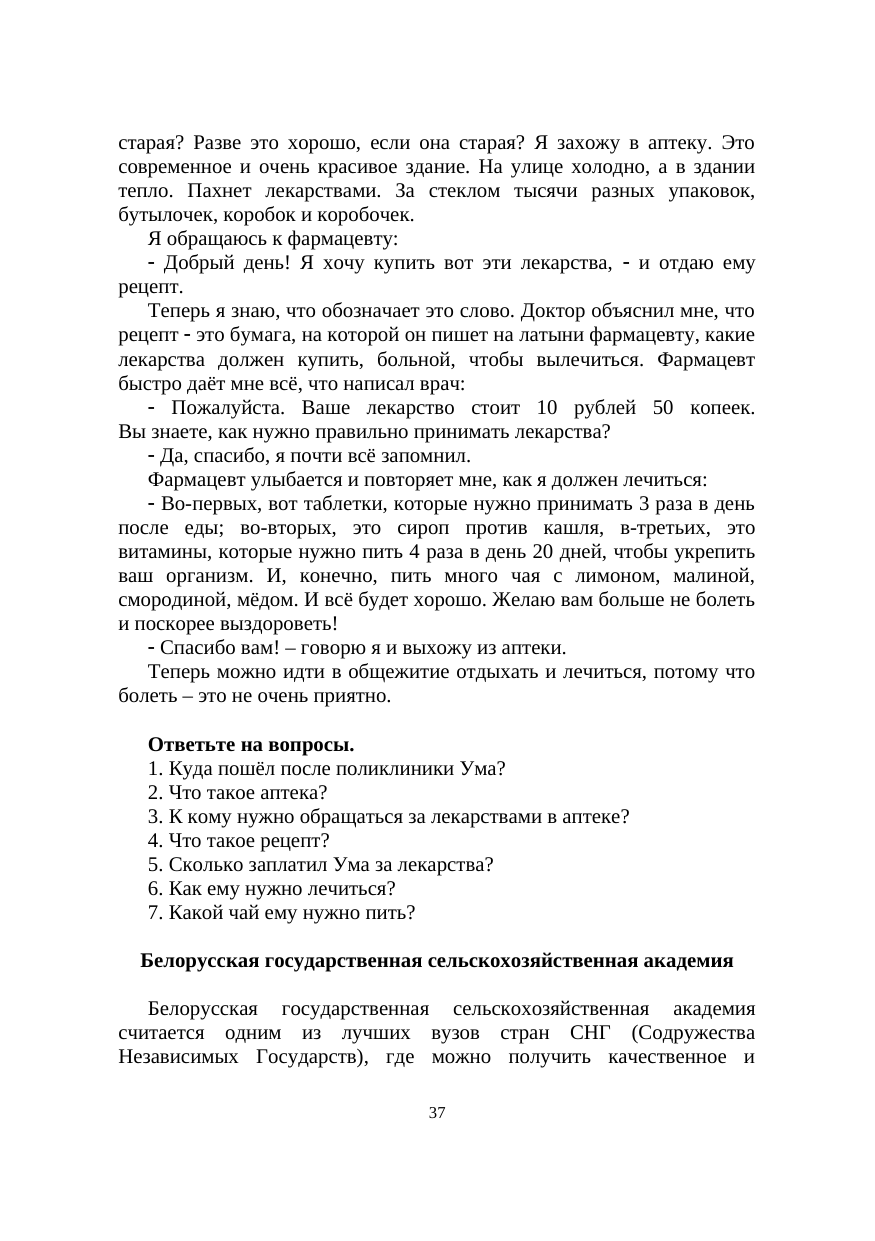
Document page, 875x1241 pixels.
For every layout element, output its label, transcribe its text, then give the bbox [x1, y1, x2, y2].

text Пожалуйста. Ваше лекарство стоит 10 рублей 50 копеек. Вы знаете, как нужно правильно принимать лекарства? [118, 394, 756, 443]
text 3. К кому нужно обращаться за лекарствами в аптеке? [118, 804, 756, 828]
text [118, 996, 756, 1068]
text Фармацевт улыбается и повторяет мне, как я должен лечиться: [118, 467, 756, 491]
text Теперь можно идти в общежитие отдыхать и лечиться, потому что болеть – это не очень приятно. [118, 659, 756, 707]
text Да, спасибо, я почти всё запомнил. [118, 443, 756, 467]
text 4. Что такое рецепт? [118, 828, 756, 852]
text 6. Как ему нужно лечиться? [118, 876, 756, 900]
text Спасибо вам! – говорю я и выхожу из аптеки. [118, 635, 756, 659]
text 7. Какой чай ему нужно пить? [118, 900, 756, 924]
text 5. Сколько заплатил Ума за лекарства? [118, 852, 756, 876]
text Белорусская государственная сельскохозяйственная академия [118, 948, 756, 972]
text 1. Куда пошёл после поликлиники Ума? [118, 756, 756, 779]
text Ответьте на вопросы. [118, 731, 756, 756]
text 2. Что такое аптека? [118, 779, 756, 804]
text Добрый день! Я хочу купить вот эти лекарства, и отдаю ему рецепт. [118, 250, 756, 298]
text Во-первых, вот таблетки, которые нужно принимать 3 раза в день после еды; во-вторых, это сироп против кашля, в-третьих, это витамины, которые нужно пить 4 раза в день 20 дней, чтобы укрепить ваш организм. И, конечно, пить много чая с лимоном, малиной, смородиной, мёдом. И всё будет хорошо. Желаю вам больше не болеть и поскорее выздороветь! [118, 491, 756, 635]
text Теперь я знаю, что обозначает это слово. Доктор объяснил мне, что рецепт это бумага, на которой он пишет на латыни фармацевту, какие лекарства должен купить, больной, чтобы вылечиться. Фармацевт быстро даёт мне всё, что написал врач: [118, 298, 756, 394]
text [118, 130, 756, 226]
text Я обращаюсь к фармацевту: [118, 226, 756, 250]
